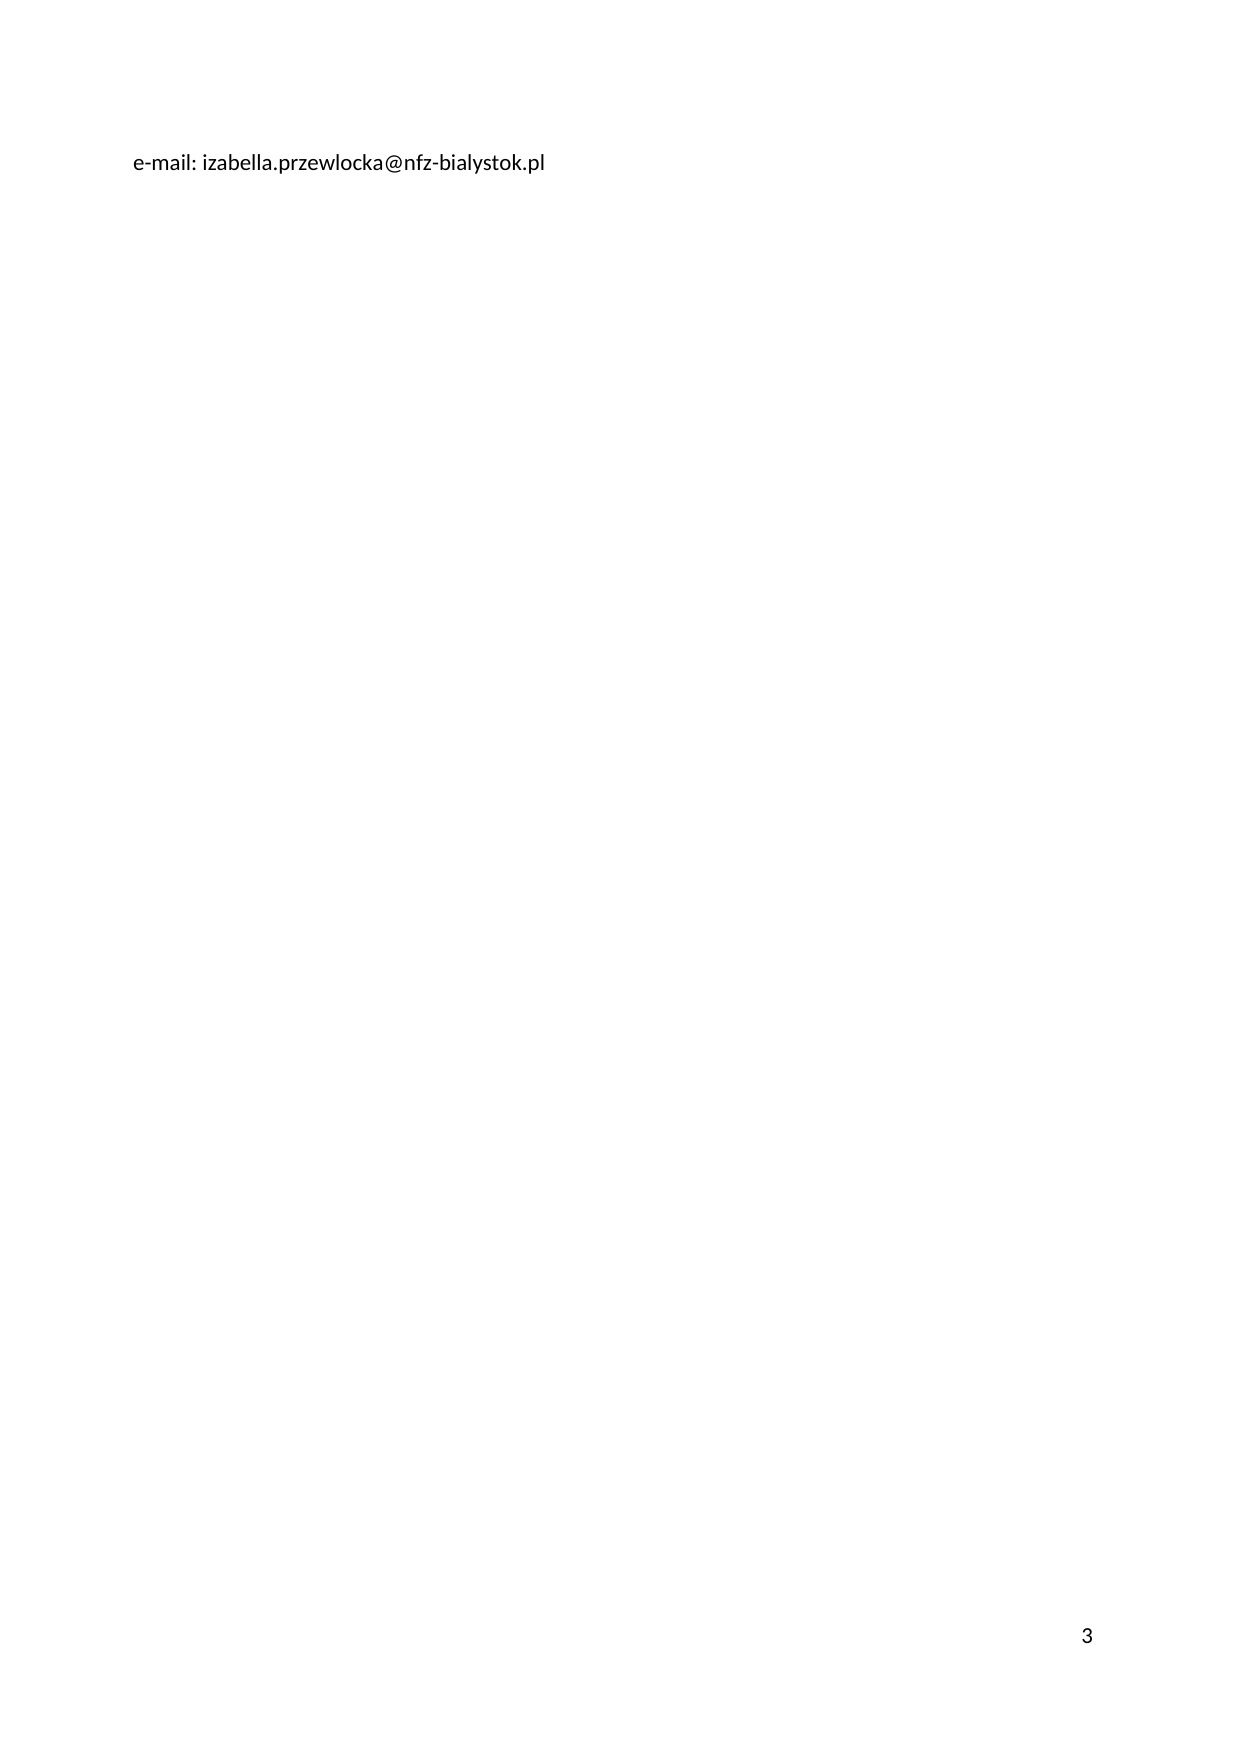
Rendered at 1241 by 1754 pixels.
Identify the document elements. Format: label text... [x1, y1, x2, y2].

text e-mail: izabella.przewlocka@nfz-bialystok.pl [133, 148, 1092, 176]
